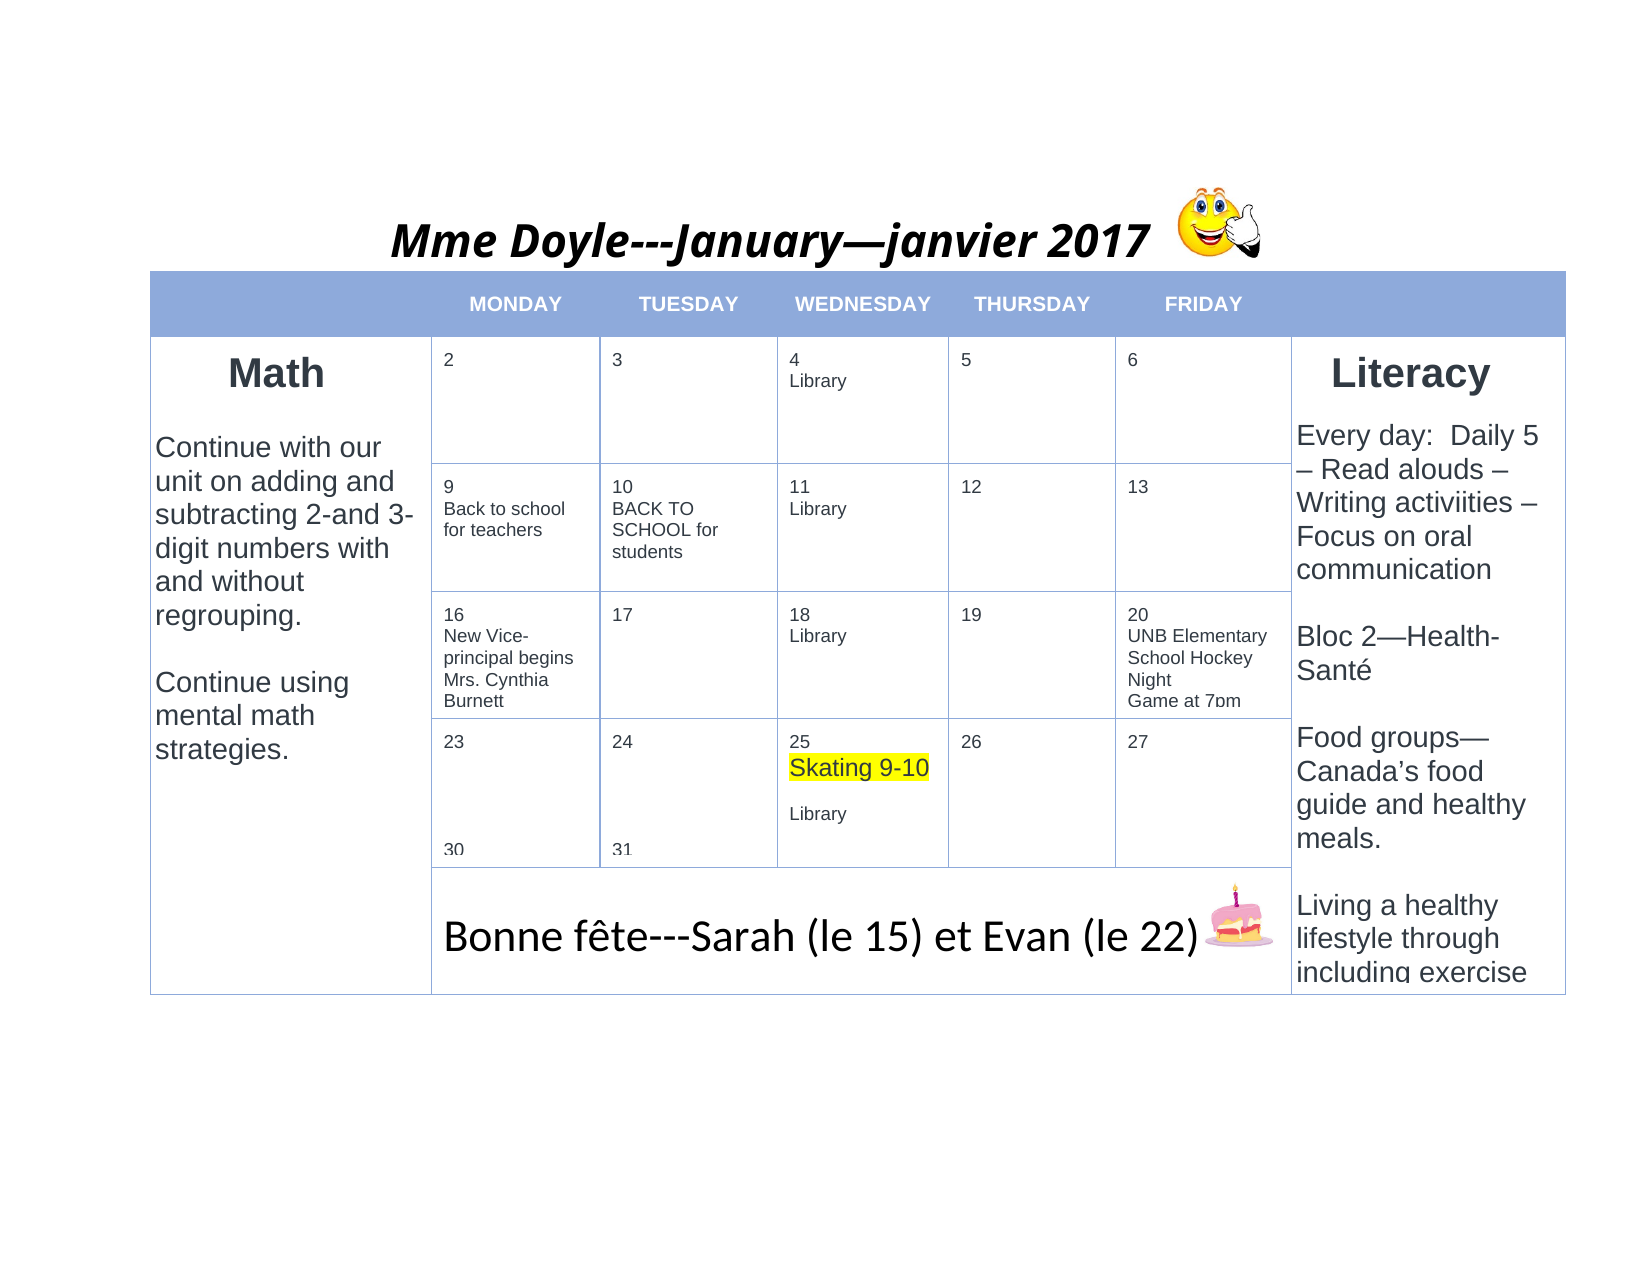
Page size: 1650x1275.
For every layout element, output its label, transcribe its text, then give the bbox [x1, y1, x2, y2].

table_header Tuesday [601, 272, 777, 336]
picture [1177, 187, 1261, 258]
picture [1200, 879, 1278, 951]
table_cell 27 [1116, 719, 1291, 867]
table_header [151, 272, 431, 336]
table_cell 3 [601, 337, 777, 463]
table_header Friday [1116, 272, 1291, 336]
table_cell 6 [1116, 337, 1291, 463]
table_cell Bonne fête---Sarah (le 15) et Evan (le 22) [432, 868, 1291, 994]
table_header [1292, 272, 1565, 336]
table_cell 19 [949, 592, 1115, 718]
table_cell 23 30 [432, 719, 599, 867]
table_cell 12 [949, 464, 1115, 591]
table_cell 4 Library [778, 337, 948, 463]
table_cell 25 Skating 9-10 Library [778, 719, 948, 867]
table_cell 26 [949, 719, 1115, 867]
text Mme Doyle---January—janvier 2017 [150, 187, 1500, 271]
table_cell 17 [601, 592, 777, 718]
table_cell 13 [1116, 464, 1291, 591]
table_cell 9 Back to school for teachers [432, 464, 599, 591]
table_header Thursday [949, 272, 1115, 336]
table_cell 24 31 [601, 719, 777, 867]
table_header Monday [432, 272, 599, 336]
table_header Wednesday [778, 272, 948, 336]
table_cell 20 UNB Elementary School Hockey Night Game at 7pm [1116, 592, 1291, 718]
table_cell Math Continue with our unit on adding and subtracting 2-and 3-digit numbers with and without regrouping. Continue using mental math strategies. [151, 337, 431, 994]
table_cell 11 Library [778, 464, 948, 591]
table_cell 16 New Vice-principal begins Mrs. Cynthia Burnett [432, 592, 599, 718]
table_cell 2 [432, 337, 599, 463]
table_cell 5 [949, 337, 1115, 463]
table_cell Literacy Every day: Daily 5 – Read alouds – Writing activiities – Focus on oral communication Bloc 2—Health-Santé Food groups—Canada’s food guide and healthy meals. Living a healthy lifestyle through including exercise and healthy habits. [1292, 337, 1565, 994]
table_cell 10 BACK TO SCHOOL for students [601, 464, 777, 591]
table_cell 18 Library [778, 592, 948, 718]
